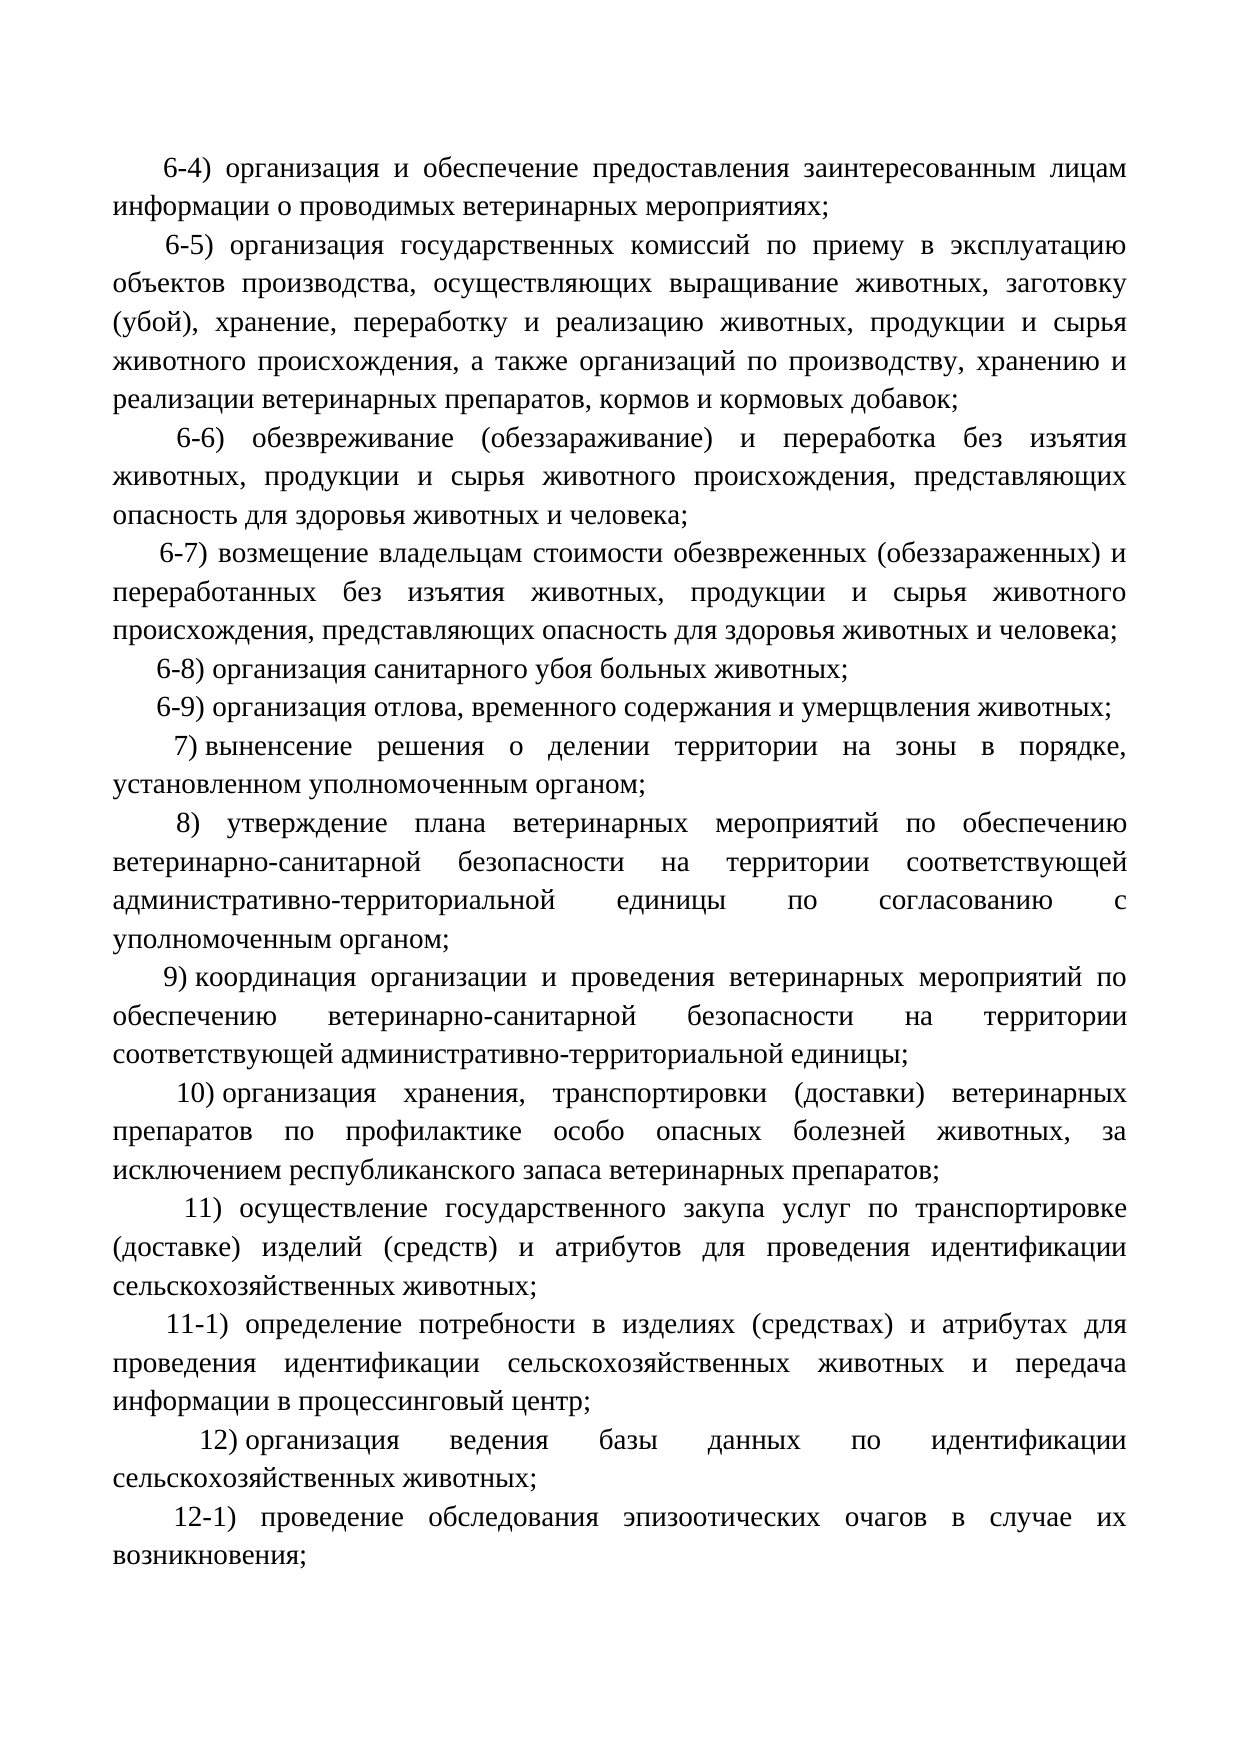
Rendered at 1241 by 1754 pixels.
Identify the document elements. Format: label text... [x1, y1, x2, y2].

text 7) выненсение решения о делении территории на зоны в порядке, установленном уполномоченным органом; [112, 728, 1128, 800]
text 12-1) проведение обследования эпизоотических очагов в случае их возникновения; [112, 1499, 1128, 1571]
text 12) организация ведения базы данных по идентификации сельскохозяйственных животных; [112, 1422, 1128, 1494]
text 6-6) обезвреживание (обеззараживание) и переработка без изъятия животных, продукции и сырья животного происхождения, представляющих опасность для здоровья животных и человека; [112, 420, 1128, 530]
text 6-9) организация отлова, временного содержания и умерщвления животных; [112, 689, 1128, 723]
text 8) утверждение плана ветеринарных мероприятий по обеспечению ветеринарно-санитарной безопасности на территории соответствующей административно-территориальной единицы по согласованию с уполномоченным органом; [112, 805, 1128, 954]
text 10) организация хранения, транспортировки (доставки) ветеринарных препаратов по профилактике особо опасных болезней животных, за исключением республиканского запаса ветеринарных препаратов; [112, 1075, 1128, 1186]
text 11-1) определение потребности в изделиях (средствах) и атрибутах для проведения идентификации сельскохозяйственных животных и передача информации в процессинговый центр; [112, 1306, 1128, 1417]
text 6-7) возмещение владельцам стоимости обезвреженных (обеззараженных) и переработанных без изъятия животных, продукции и сырья животного происхождения, представляющих опасность для здоровья животных и человека; [112, 535, 1128, 646]
text 11) осуществление государственного закупа услуг по транспортировке (доставке) изделий (средств) и атрибутов для проведения идентификации сельскохозяйственных животных; [112, 1191, 1128, 1301]
text 6-4) организация и обеспечение предоставления заинтересованным лицам информации о проводимых ветеринарных мероприятиях; [112, 150, 1128, 222]
text 9) координация организации и проведения ветеринарных мероприятий по обеспечению ветеринарно-санитарной безопасности на территории соответствующей административно-территориальной единицы; [112, 959, 1128, 1070]
text 6-8) организация санитарного убоя больных животных; [112, 651, 1128, 684]
text 6-5) организация государственных комиссий по приему в эксплуатацию объектов производства, осуществляющих выращивание животных, заготовку (убой), хранение, переработку и реализацию животных, продукции и сырья животного происхождения, а также организаций по производству, хранению и реализации ветеринарных препаратов, кормов и кормовых добавок; [112, 227, 1128, 415]
